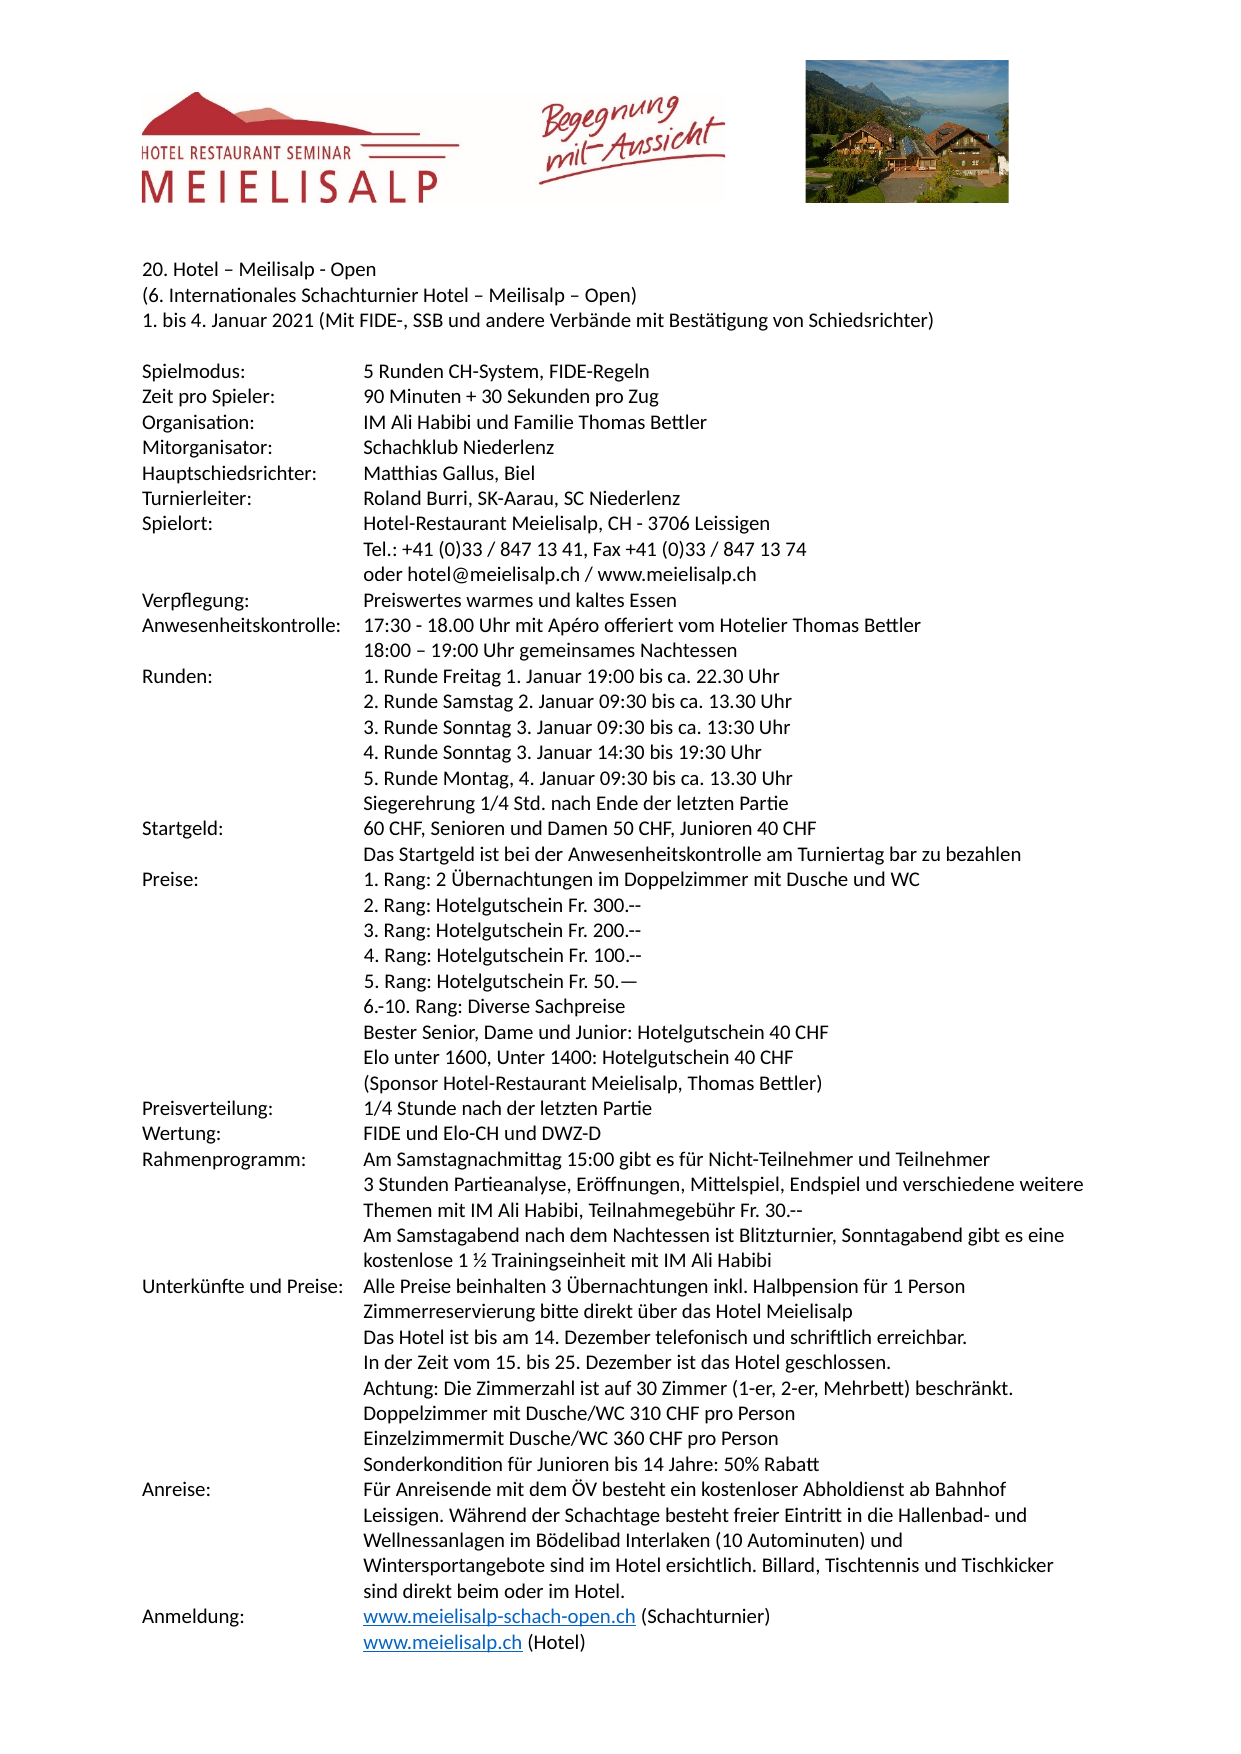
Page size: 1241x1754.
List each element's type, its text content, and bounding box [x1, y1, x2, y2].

text Tel.: +41 (0)33 / 847 13 41, Fax +41 (0)33 / 847 13 74 [289, 536, 1090, 561]
text 3 Stunden Partieanalyse, Eröffnungen, Mittelspiel, Endspiel und verschiedene weitere Themen mit IM Ali Habibi, Teilnahmegebühr Fr. 30.-- [363, 1171, 1090, 1222]
text 4. Runde Sonntag 3. Januar 14:30 bis 19:30 Uhr [289, 739, 1090, 765]
text Das Hotel ist bis am 14. Dezember telefonisch und schriftlich erreichbar. [363, 1324, 1090, 1349]
text Zeit pro Spieler: 90 Minuten + 30 Sekunden pro Zug [142, 383, 1090, 409]
text 1. bis 4. Januar 2021 (Mit FIDE-, SSB und andere Verbände mit Bestätigung von Schiedsrichter) [142, 307, 1090, 333]
text (6. Internationales Schachturnier Hotel – Meilisalp – Open) [142, 282, 1090, 307]
text Preisverteilung: 1/4 Stunde nach der letzten Partie [142, 1095, 1090, 1121]
text 6.-10. Rang: Diverse Sachpreise [289, 993, 1090, 1019]
text Turnierleiter: Roland Burri, SK-Aarau, SC Niederlenz [142, 485, 1090, 511]
text Anreise: Für Anreisende mit dem ÖV besteht ein kostenloser Abholdienst ab Bahnhof [142, 1476, 1090, 1502]
picture [141, 92, 726, 203]
text Leissigen. Während der Schachtage besteht freier Eintritt in die Hallenbad- und Wellnessanlagen im Bödelibad Interlaken (10 Autominuten) und Wintersportangebote sind im Hotel ersichtlich. Billard, Tischtennis und Tischkicker sind direkt beim oder im Hotel. [363, 1502, 1090, 1603]
text Organisation: IM Ali Habibi und Familie Thomas Bettler [142, 409, 1090, 434]
text Spielmodus: 5 Runden CH-System, FIDE-Regeln [142, 358, 1090, 383]
text Einzelzimmermit Dusche/WC 360 CHF pro Person [289, 1426, 1090, 1451]
text Anmeldung: www.meielisalp-schach-open.ch (Schachturnier) [142, 1603, 1090, 1629]
text 18:00 – 19:00 Uhr gemeinsames Nachtessen [142, 638, 1090, 663]
text 2. Runde Samstag 2. Januar 09:30 bis ca. 13.30 Uhr [289, 688, 1090, 714]
text Das Startgeld ist bei der Anwesenheitskontrolle am Turniertag bar zu bezahlen [289, 841, 1090, 866]
text Startgeld: 60 CHF, Senioren und Damen 50 CHF, Junioren 40 CHF [142, 816, 1090, 841]
text 20. Hotel – Meilisalp - Open [142, 256, 1090, 282]
text Preise: 1. Rang: 2 Übernachtungen im Doppelzimmer mit Dusche und WC [142, 866, 1090, 892]
text 4. Rang: Hotelgutschein Fr. 100.-- [363, 943, 1090, 968]
text Hauptschiedsrichter: Matthias Gallus, Biel [142, 460, 1090, 485]
text 5. Rang: Hotelgutschein Fr. 50.— [363, 968, 1090, 993]
text Unterkünfte und Preise: Alle Preise beinhalten 3 Übernachtungen inkl. Halbpension für 1 Person [142, 1273, 1090, 1298]
text Bester Senior, Dame und Junior: Hotelgutschein 40 CHF [289, 1019, 1090, 1044]
text Siegerehrung 1/4 Std. nach Ende der letzten Partie [289, 790, 1090, 816]
text (Sponsor Hotel-Restaurant Meielisalp, Thomas Bettler) [289, 1070, 1090, 1095]
text Doppelzimmer mit Dusche/WC 310 CHF pro Person [289, 1400, 1090, 1426]
text Wertung: FIDE und Elo-CH und DWZ-D [142, 1121, 1090, 1146]
text Achtung: Die Zimmerzahl ist auf 30 Zimmer (1-er, 2-er, Mehrbett) beschränkt. [289, 1375, 1090, 1400]
text Anwesenheitskontrolle: 17:30 - 18.00 Uhr mit Apéro offeriert vom Hotelier Thomas Bettler [142, 612, 1090, 638]
text Verpflegung: Preiswertes warmes und kaltes Essen [142, 587, 1090, 612]
text 3. Runde Sonntag 3. Januar 09:30 bis ca. 13:30 Uhr [289, 714, 1090, 739]
text 3. Rang: Hotelgutschein Fr. 200.-- [289, 917, 1090, 943]
text 5. Runde Montag, 4. Januar 09:30 bis ca. 13.30 Uhr [289, 765, 1090, 790]
text Sonderkondition für Junioren bis 14 Jahre: 50% Rabatt [289, 1451, 1090, 1476]
text Runden: 1. Runde Freitag 1. Januar 19:00 bis ca. 22.30 Uhr [142, 663, 1090, 688]
text www.meielisalp.ch (Hotel) [142, 1629, 1090, 1654]
text Spielort: Hotel-Restaurant Meielisalp, CH - 3706 Leissigen [142, 511, 1090, 536]
text Rahmenprogramm: Am Samstagnachmittag 15:00 gibt es für Nicht-Teilnehmer und Teilnehmer [142, 1146, 1090, 1171]
text oder hotel@meielisalp.ch / www.meielisalp.ch [289, 561, 1090, 587]
text Elo unter 1600, Unter 1400: Hotelgutschein 40 CHF [289, 1044, 1090, 1070]
text In der Zeit vom 15. bis 25. Dezember ist das Hotel geschlossen. [363, 1349, 1090, 1375]
text 2. Rang: Hotelgutschein Fr. 300.-- [142, 892, 1090, 917]
text Am Samstagabend nach dem Nachtessen ist Blitzturnier, Sonntagabend gibt es eine kostenlose 1 ½ Trainingseinheit mit IM Ali Habibi [363, 1222, 1090, 1273]
text Zimmerreservierung bitte direkt über das Hotel Meielisalp [289, 1298, 1090, 1324]
picture [805, 60, 1009, 203]
text Mitorganisator: Schachklub Niederlenz [142, 434, 1090, 460]
